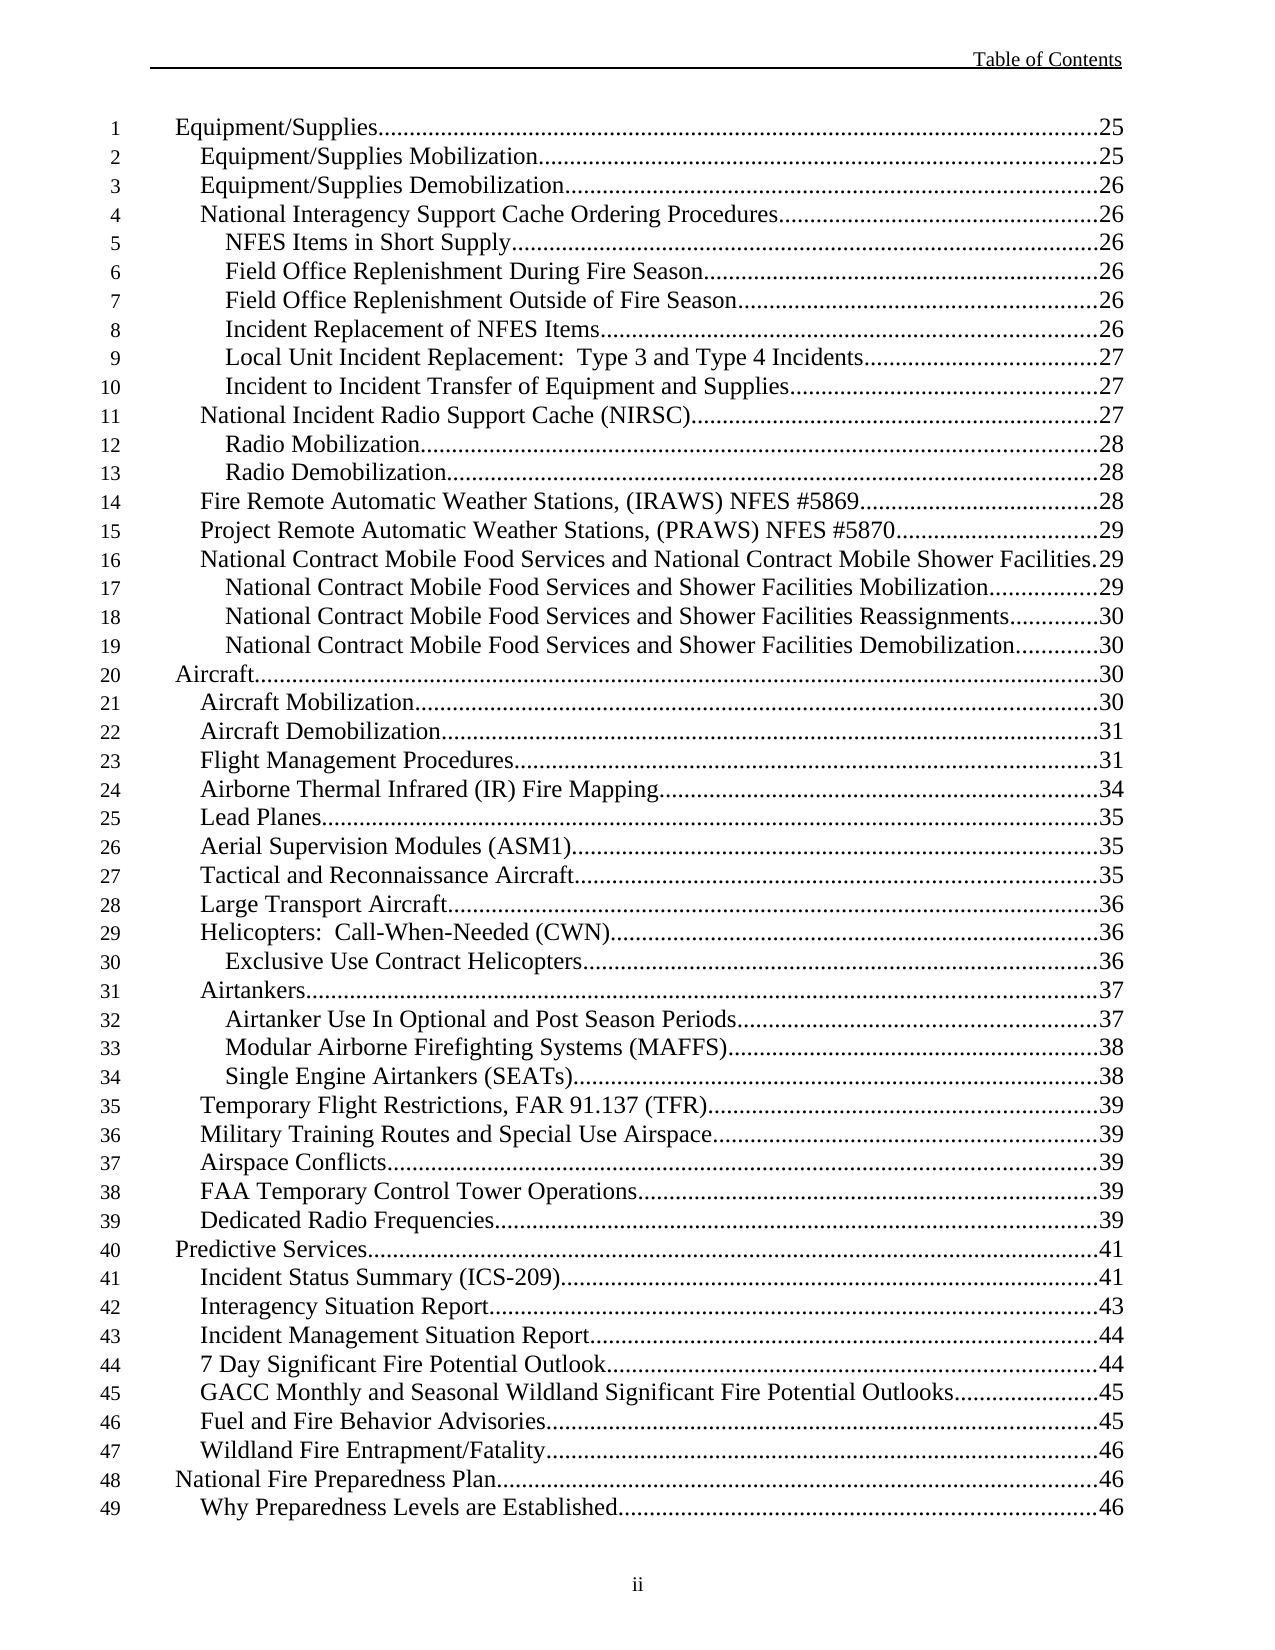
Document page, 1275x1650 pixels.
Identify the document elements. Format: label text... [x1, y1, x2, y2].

text Local Unit Incident Replacement: Type 3 and Type 4 Incidents 27 [225, 342, 1125, 371]
text National Contract Mobile Food Services and Shower Facilities Mobilization 29 [225, 572, 1125, 601]
text Airtanker Use In Optional and Post Season Periods 37 [225, 1004, 1125, 1032]
text National Contract Mobile Food Services and Shower Facilities Reassignments 30 [225, 601, 1125, 630]
text Wildland Fire Entrapment/Fatality 46 [200, 1435, 1125, 1464]
text Aircraft Mobilization 30 [200, 687, 1125, 716]
text Dedicated Radio Frequencies 39 [200, 1205, 1125, 1234]
text Temporary Flight Restrictions, FAR 91.137 (TFR) 39 [200, 1090, 1125, 1119]
text Equipment/Supplies Demobilization 26 [200, 170, 1125, 199]
text Modular Airborne Firefighting Systems (MAFFS) 38 [225, 1032, 1125, 1061]
text Aircraft 30 [175, 659, 1125, 687]
text Helicopters: Call-When-Needed (CWN) 36 [200, 917, 1125, 946]
text Tactical and Reconnaissance Aircraft 35 [200, 860, 1125, 889]
text Airtankers 37 [200, 975, 1125, 1004]
text Incident to Incident Transfer of Equipment and Supplies 27 [225, 371, 1125, 400]
text National Contract Mobile Food Services and National Contract Mobile Shower Facilities 29 [200, 544, 1125, 572]
text GACC Monthly and Seasonal Wildland Significant Fire Potential Outlooks 45 [200, 1377, 1125, 1406]
text Field Office Replenishment During Fire Season 26 [225, 256, 1125, 285]
text Equipment/Supplies 25 [175, 112, 1125, 141]
text Single Engine Airtankers (SEATs) 38 [225, 1061, 1125, 1090]
text Fire Remote Automatic Weather Stations, (IRAWS) NFES #5869 28 [200, 486, 1125, 515]
text 7 Day Significant Fire Potential Outlook 44 [200, 1349, 1125, 1377]
text Aerial Supervision Modules (ASM1) 35 [200, 831, 1125, 860]
text Lead Planes 35 [200, 802, 1125, 831]
text Military Training Routes and Special Use Airspace 39 [200, 1119, 1125, 1147]
text Incident Management Situation Report 44 [200, 1320, 1125, 1349]
text Incident Status Summary (ICS-209) 41 [200, 1262, 1125, 1291]
text Fuel and Fire Behavior Advisories 45 [200, 1406, 1125, 1435]
text National Contract Mobile Food Services and Shower Facilities Demobilization 30 [225, 630, 1125, 659]
text NFES Items in Short Supply 26 [225, 227, 1125, 256]
text Flight Management Procedures 31 [200, 745, 1125, 774]
text Why Preparedness Levels are Established 46 [200, 1492, 1125, 1521]
text Interagency Situation Report 43 [200, 1291, 1125, 1320]
text National Interagency Support Cache Ordering Procedures 26 [200, 199, 1125, 227]
text Predictive Services 41 [175, 1234, 1125, 1262]
text Project Remote Automatic Weather Stations, (PRAWS) NFES #5870 29 [200, 515, 1125, 544]
text Aircraft Demobilization 31 [200, 716, 1125, 745]
text Incident Replacement of NFES Items 26 [225, 314, 1125, 342]
text Airspace Conflicts 39 [200, 1147, 1125, 1176]
text National Incident Radio Support Cache (NIRSC) 27 [200, 400, 1125, 429]
text National Fire Preparedness Plan 46 [175, 1464, 1125, 1492]
text Radio Demobilization 28 [225, 457, 1125, 486]
text Large Transport Aircraft 36 [200, 889, 1125, 917]
text Field Office Replenishment Outside of Fire Season 26 [225, 285, 1125, 314]
text Radio Mobilization 28 [225, 429, 1125, 457]
text Exclusive Use Contract Helicopters 36 [225, 946, 1125, 975]
text Equipment/Supplies Mobilization 25 [200, 141, 1125, 170]
text FAA Temporary Control Tower Operations 39 [200, 1176, 1125, 1205]
text Airborne Thermal Infrared (IR) Fire Mapping 34 [200, 774, 1125, 802]
